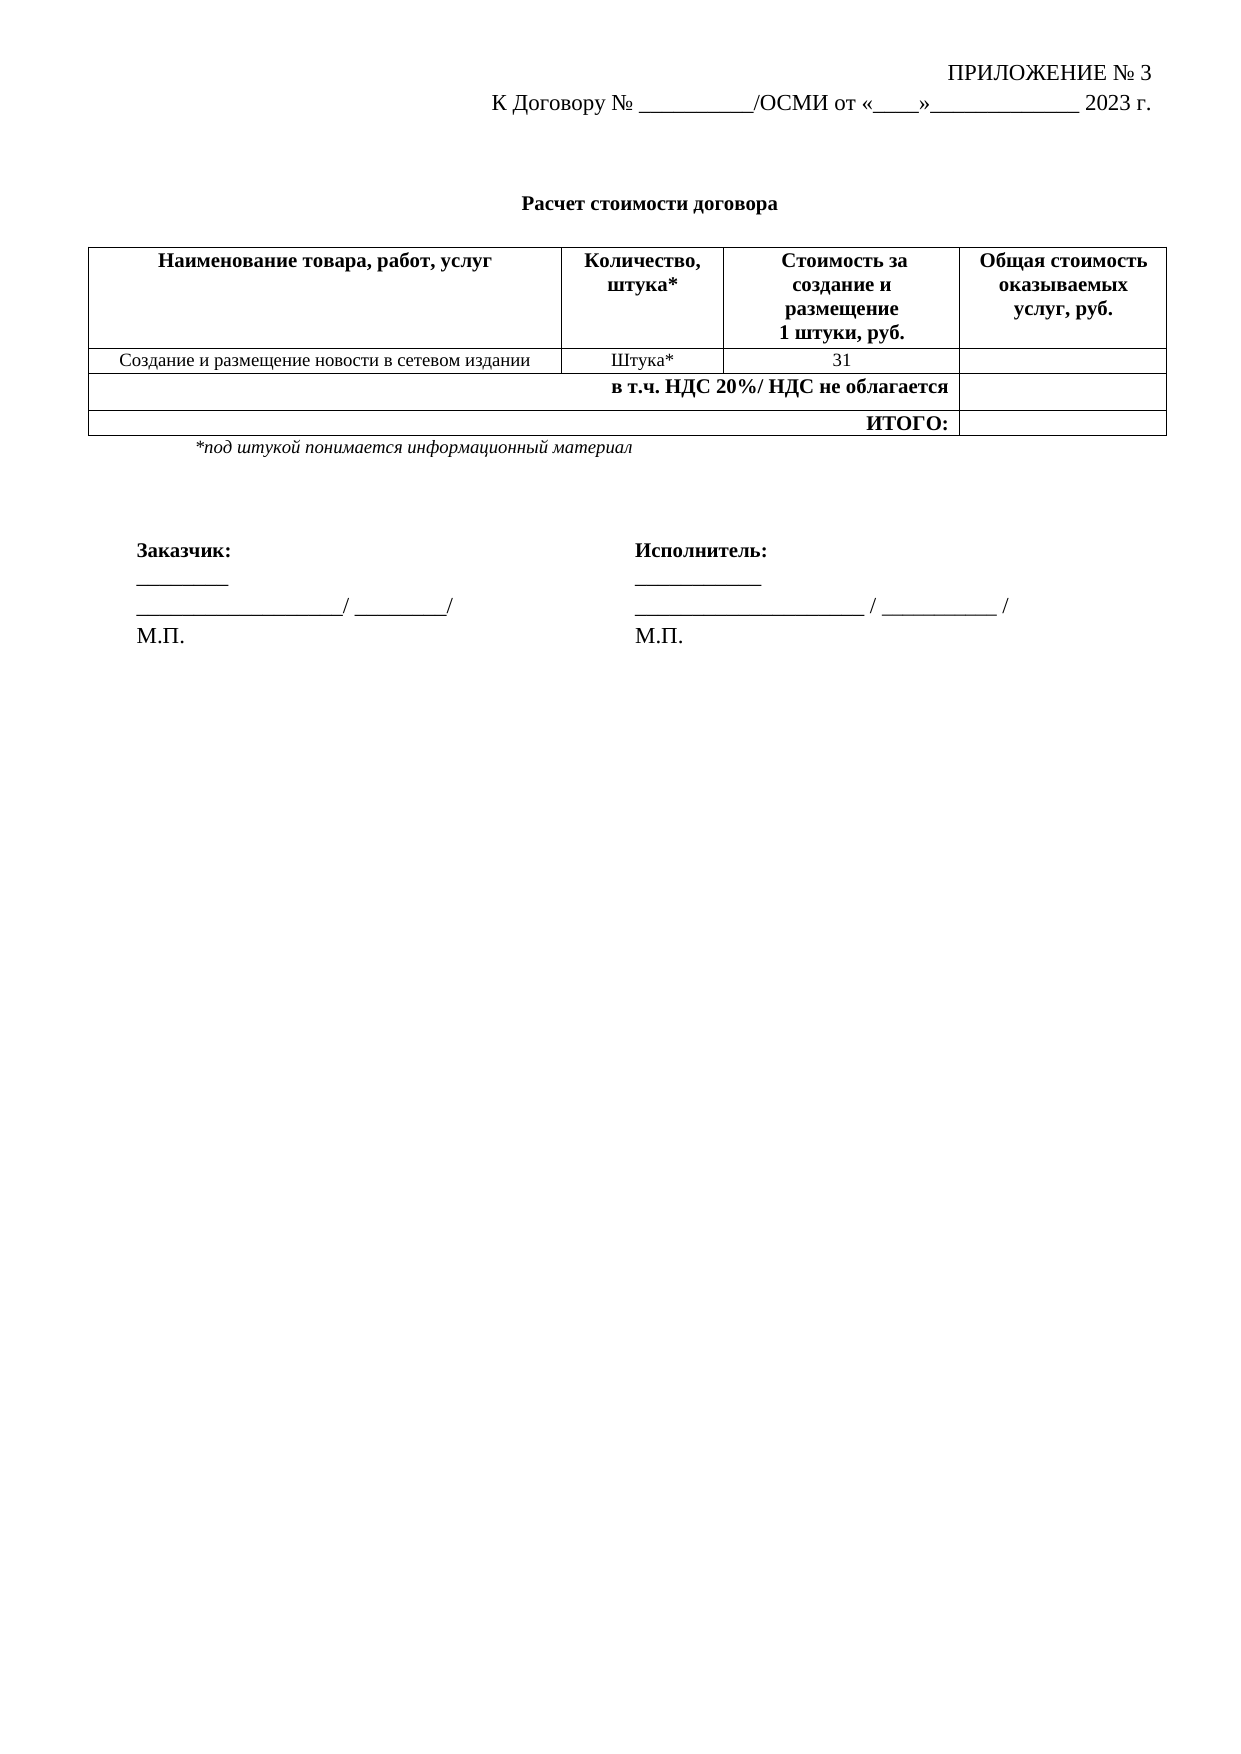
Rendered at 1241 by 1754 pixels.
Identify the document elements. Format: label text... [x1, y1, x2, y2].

table_cell ИТОГО: [89, 411, 959, 435]
table_header Количество, штука* [562, 248, 723, 348]
table_header Исполнитель: ___________ ____________________ / ___________ / М.П. [635, 514, 1122, 649]
text ПРИЛОЖЕНИЕ № 3 [148, 59, 1152, 85]
text Расчет стоимости договора [148, 191, 1152, 215]
table_cell [960, 349, 1166, 373]
table_cell 31 [724, 349, 959, 373]
table_header Заказчик: ________ __________________/ ________/ М.П. [136, 514, 635, 649]
text К Договору № __________/ОСМИ от «____»_____________ 2023 г. [148, 89, 1152, 116]
table_cell в т.ч. НДС 20%/ НДС не облагается [89, 374, 959, 410]
table_cell Создание и размещение новости в сетевом издании [89, 349, 561, 373]
table_cell [960, 374, 1166, 410]
table_header Общая стоимость оказываемых услуг, руб. [960, 248, 1166, 348]
table_cell [960, 411, 1166, 435]
table_header Наименование товара, работ, услуг [89, 248, 561, 348]
table_cell Штука* [562, 349, 723, 373]
table_header Стоимость за создание и размещение 1 штуки, руб. [724, 248, 959, 348]
text *под штукой понимается информационный материал [148, 436, 1152, 458]
